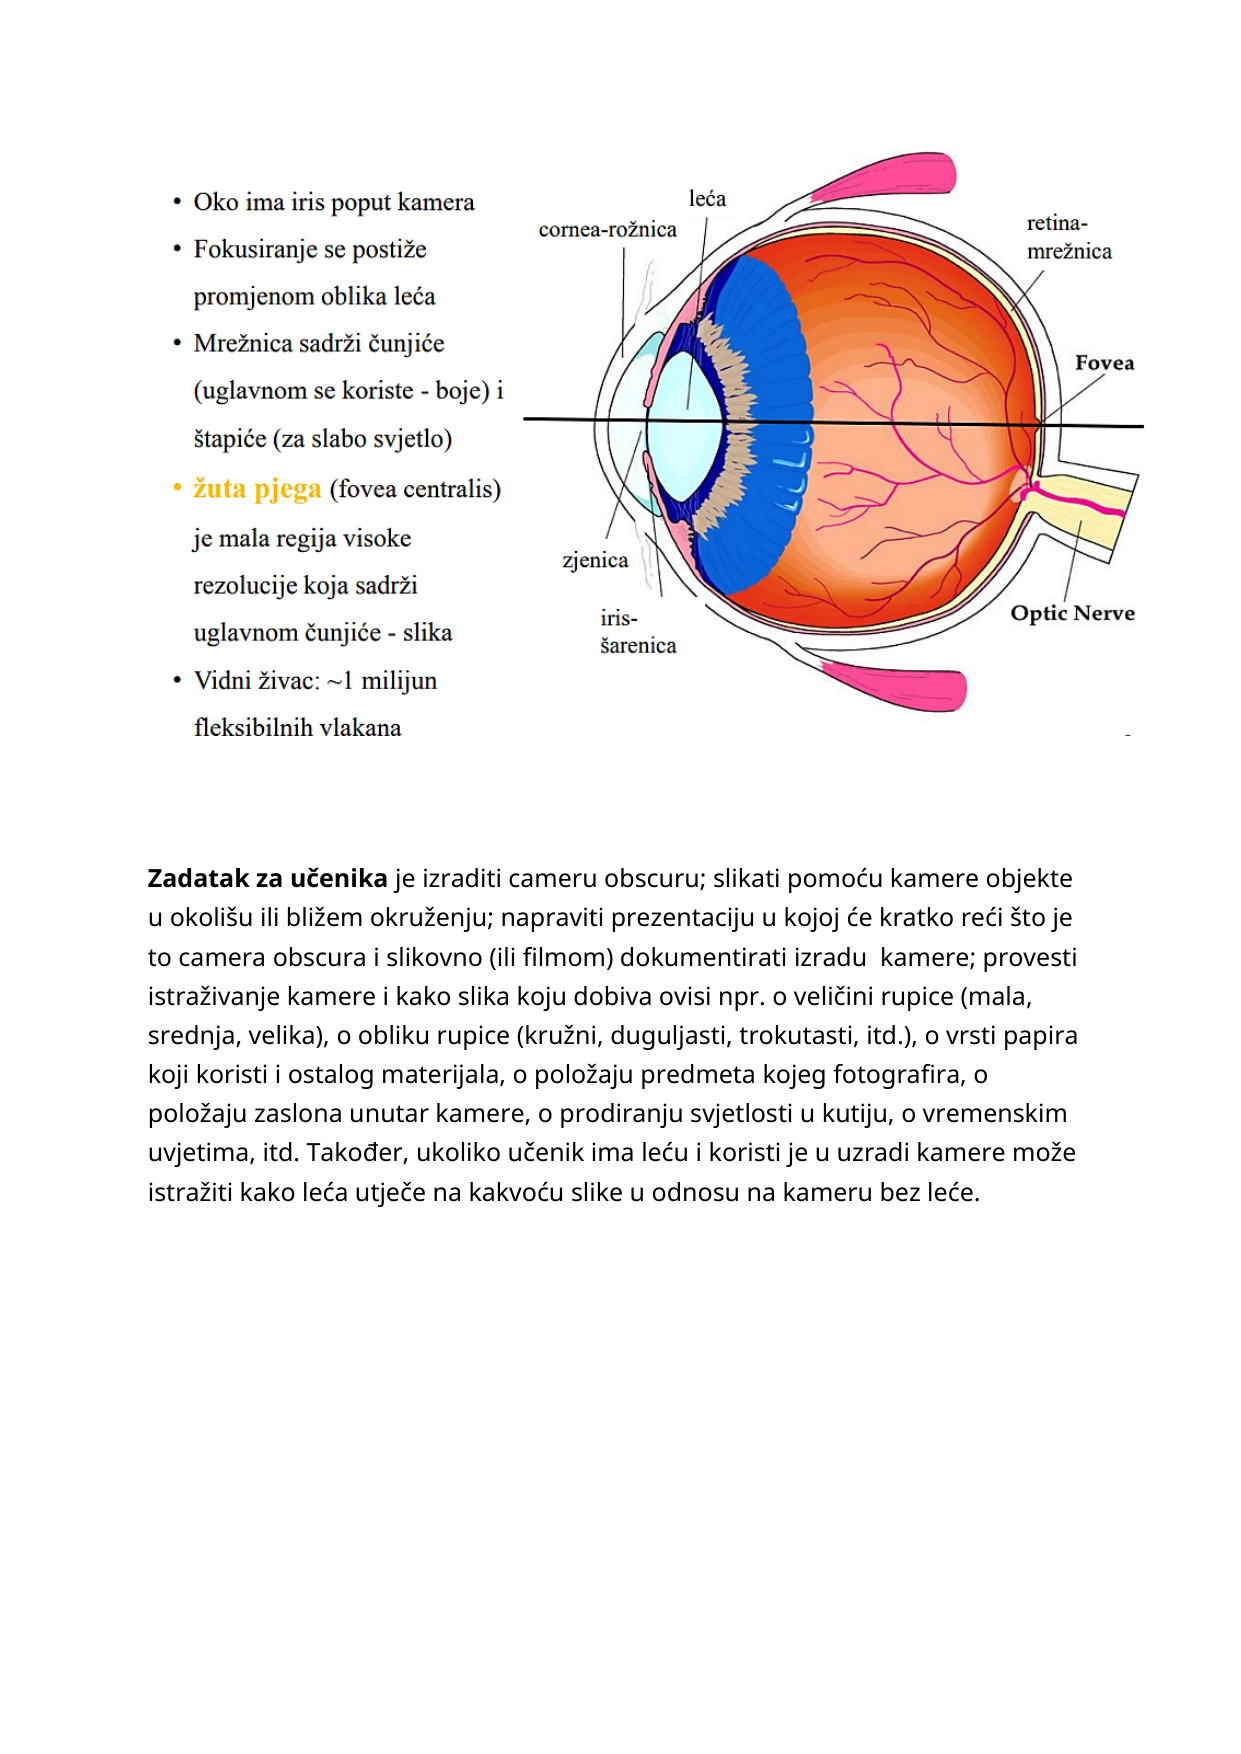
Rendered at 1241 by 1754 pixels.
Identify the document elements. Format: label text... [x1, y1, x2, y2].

text Zadatak za učenika je izraditi cameru obscuru; slikati pomoću kamere objekte u okolišu ili bližem okruženju; napraviti prezentaciju u kojoj će kratko reći što je to camera obscura i slikovno (ili filmom) dokumentirati izradu kamere; provesti istraživanje kamere i kako slika koju dobiva ovisi npr. o veličini rupice (mala, srednja, velika), o obliku rupice (kružni, duguljasti, trokutasti, itd.), o vrsti papira koji koristi i ostalog materijala, o položaju predmeta kojeg fotografira, o položaju zaslona unutar kamere, o prodiranju svjetlosti u kutiju, o vremenskim uvjetima, itd. Također, ukoliko učenik ima leću i koristi je u uzradi kamere može istražiti kako leća utječe na kakvoću slike u odnosu na kameru bez leće. [148, 861, 1093, 1208]
picture [147, 147, 1168, 736]
